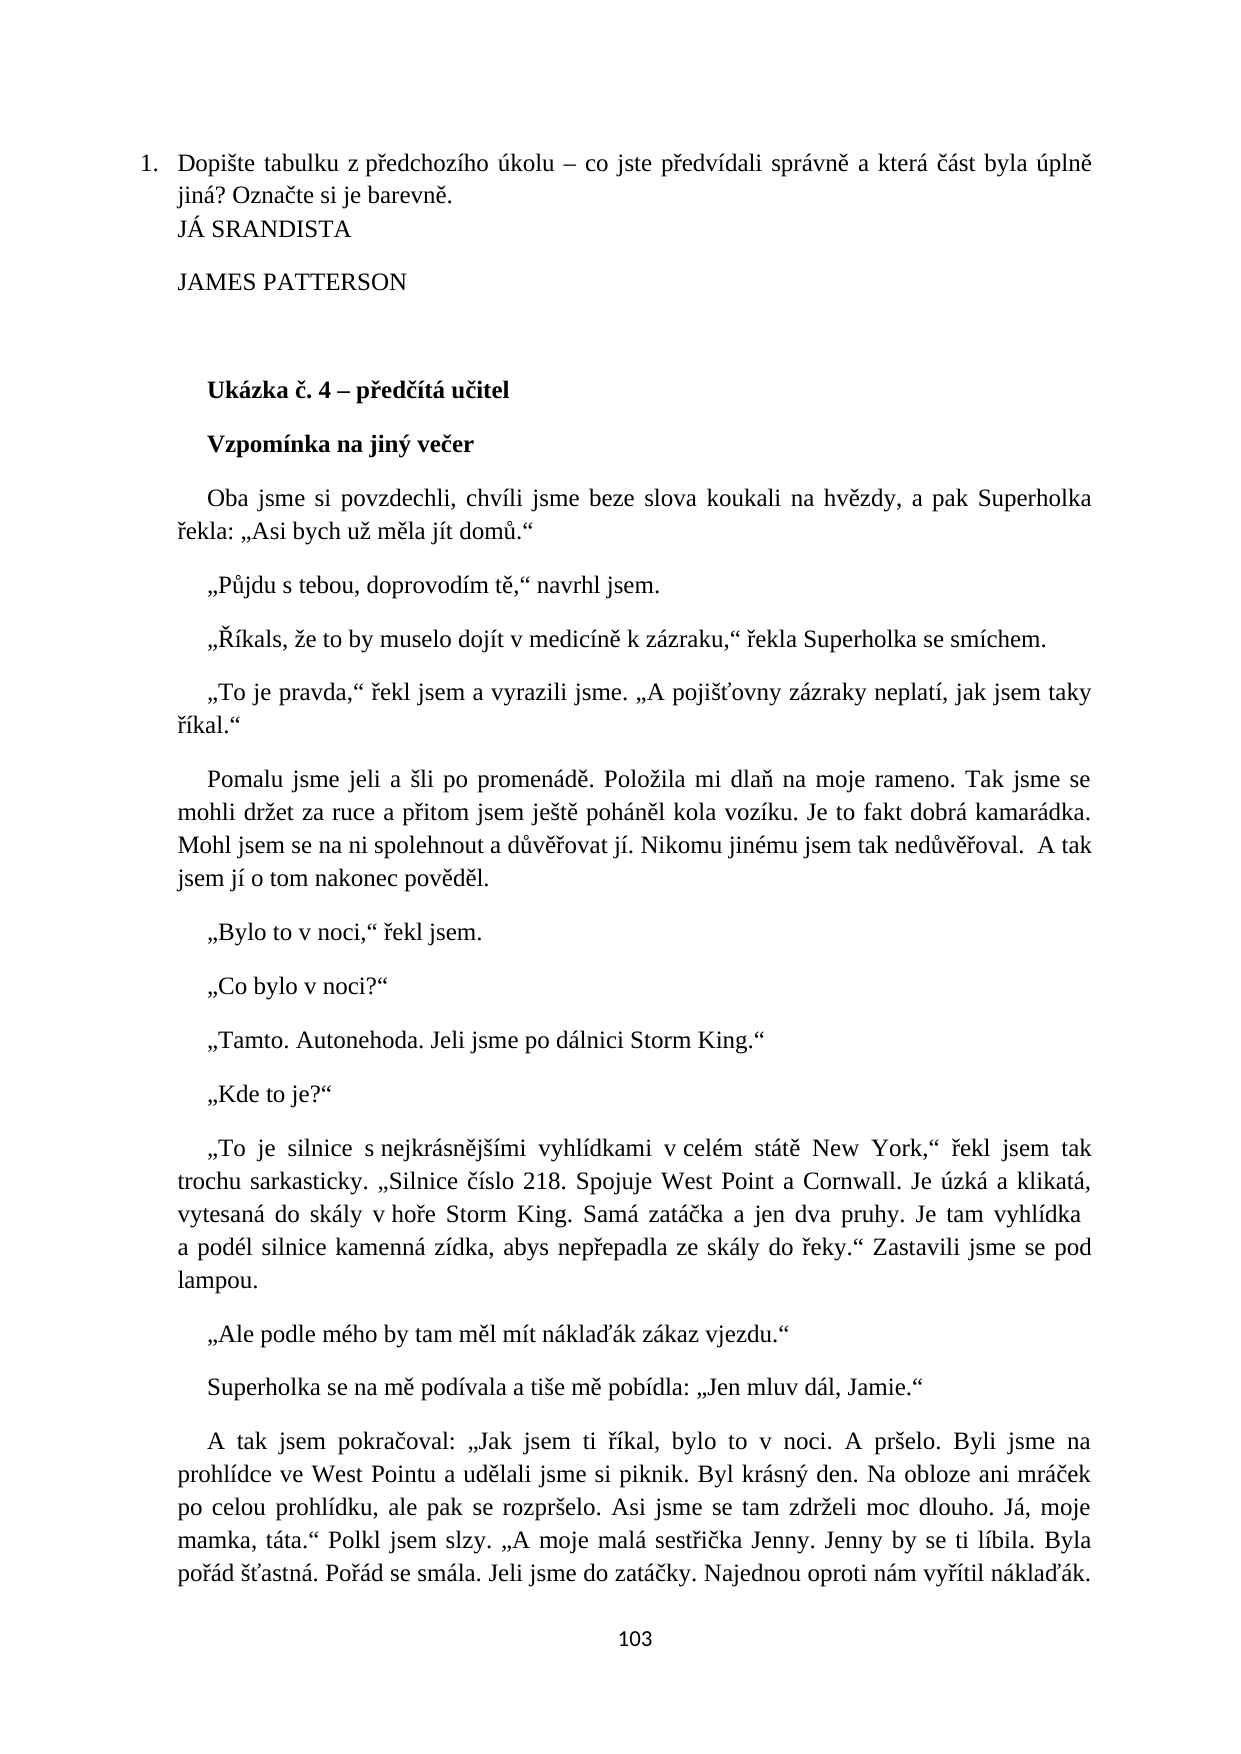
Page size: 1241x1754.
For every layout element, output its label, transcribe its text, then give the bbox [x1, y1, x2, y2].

list JÁ SRANDISTA [177, 214, 1093, 242]
text „Kde to je?“ [177, 1079, 1093, 1108]
text „To je silnice s nejkrásnějšími vyhlídkami v celém státě New York,“ řekl jsem tak trochu sarkasticky. „Silnice číslo 218. Spojuje West Point a Cornwall. Je úzká a klikatá, vytesaná do skály v hoře Storm King. Samá zatáčka a jen dva pruhy. Je tam vyhlídka a podél silnice kamenná zídka, abys nepřepadla ze skály do řeky.“ Zastavili jsme se pod lampou. [177, 1133, 1093, 1293]
text „Co bylo v noci?“ [177, 971, 1093, 1000]
text „Bylo to v noci,“ řekl jsem. [177, 917, 1093, 946]
text „To je pravda,“ řekl jsem a vyrazili jsme. „A pojišťovny zázraky neplatí, jak jsem taky říkal.“ [177, 677, 1093, 739]
text Ukázka č. 4 – předčítá učitel [177, 375, 1093, 404]
text Vzpomínka na jiný večer [177, 429, 1093, 458]
text „Půjdu s tebou, doprovodím tě,“ navrhl jsem. [177, 570, 1093, 598]
text JAMES PATTERSON [177, 267, 1093, 296]
text „Říkals, že to by muselo dojít v medicíně k zázraku,“ řekla Superholka se smíchem. [177, 624, 1093, 652]
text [177, 1426, 1093, 1587]
text Pomalu jsme jeli a šli po promenádě. Položila mi dlaň na moje rameno. Tak jsme se mohli držet za ruce a přitom jsem ještě poháněl kola vozíku. Je to fakt dobrá kamarádka. Mohl jsem se na ni spolehnout a důvěřovat jí. Nikomu jinému jsem tak nedůvěřoval. A tak jsem jí o tom nakonec pověděl. [177, 764, 1093, 892]
list Dopište tabulku z předchozího úkolu – co jste předvídali správně a která část byla úplně jiná? Označte si je barevně. [140, 148, 1093, 209]
text Oba jsme si povzdechli, chvíli jsme beze slova koukali na hvězdy, a pak Superholka řekla: „Asi bych už měla jít domů.“ [177, 483, 1093, 545]
text „Ale podle mého by tam měl mít náklaďák zákaz vjezdu.“ [177, 1319, 1093, 1347]
text Superholka se na mě podívala a tiše mě pobídla: „Jen mluv dál, Jamie.“ [177, 1372, 1093, 1401]
text „Tamto. Autonehoda. Jeli jsme po dálnici Storm King.“ [177, 1025, 1093, 1054]
